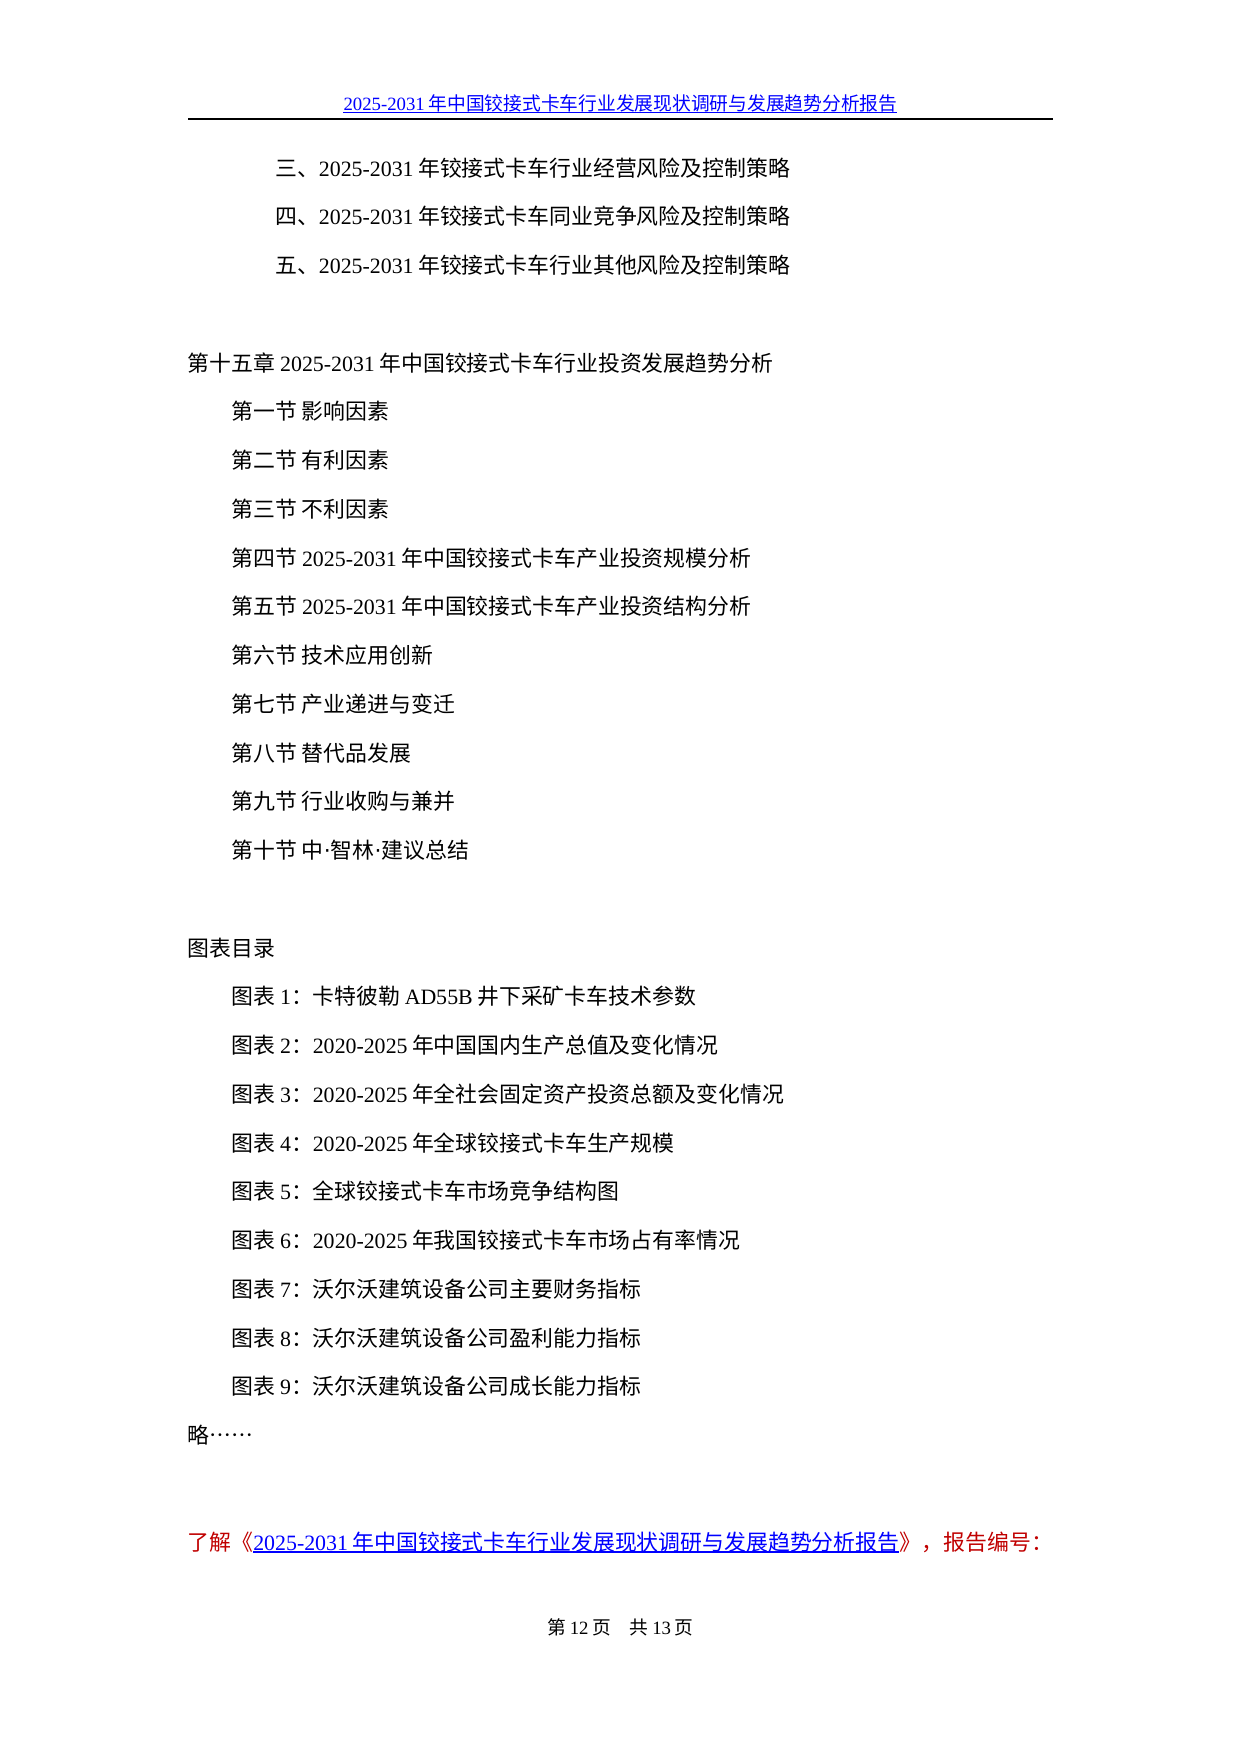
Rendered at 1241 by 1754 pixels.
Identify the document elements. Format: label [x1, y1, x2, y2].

text [187, 1524, 1053, 1557]
text [187, 150, 1053, 1450]
